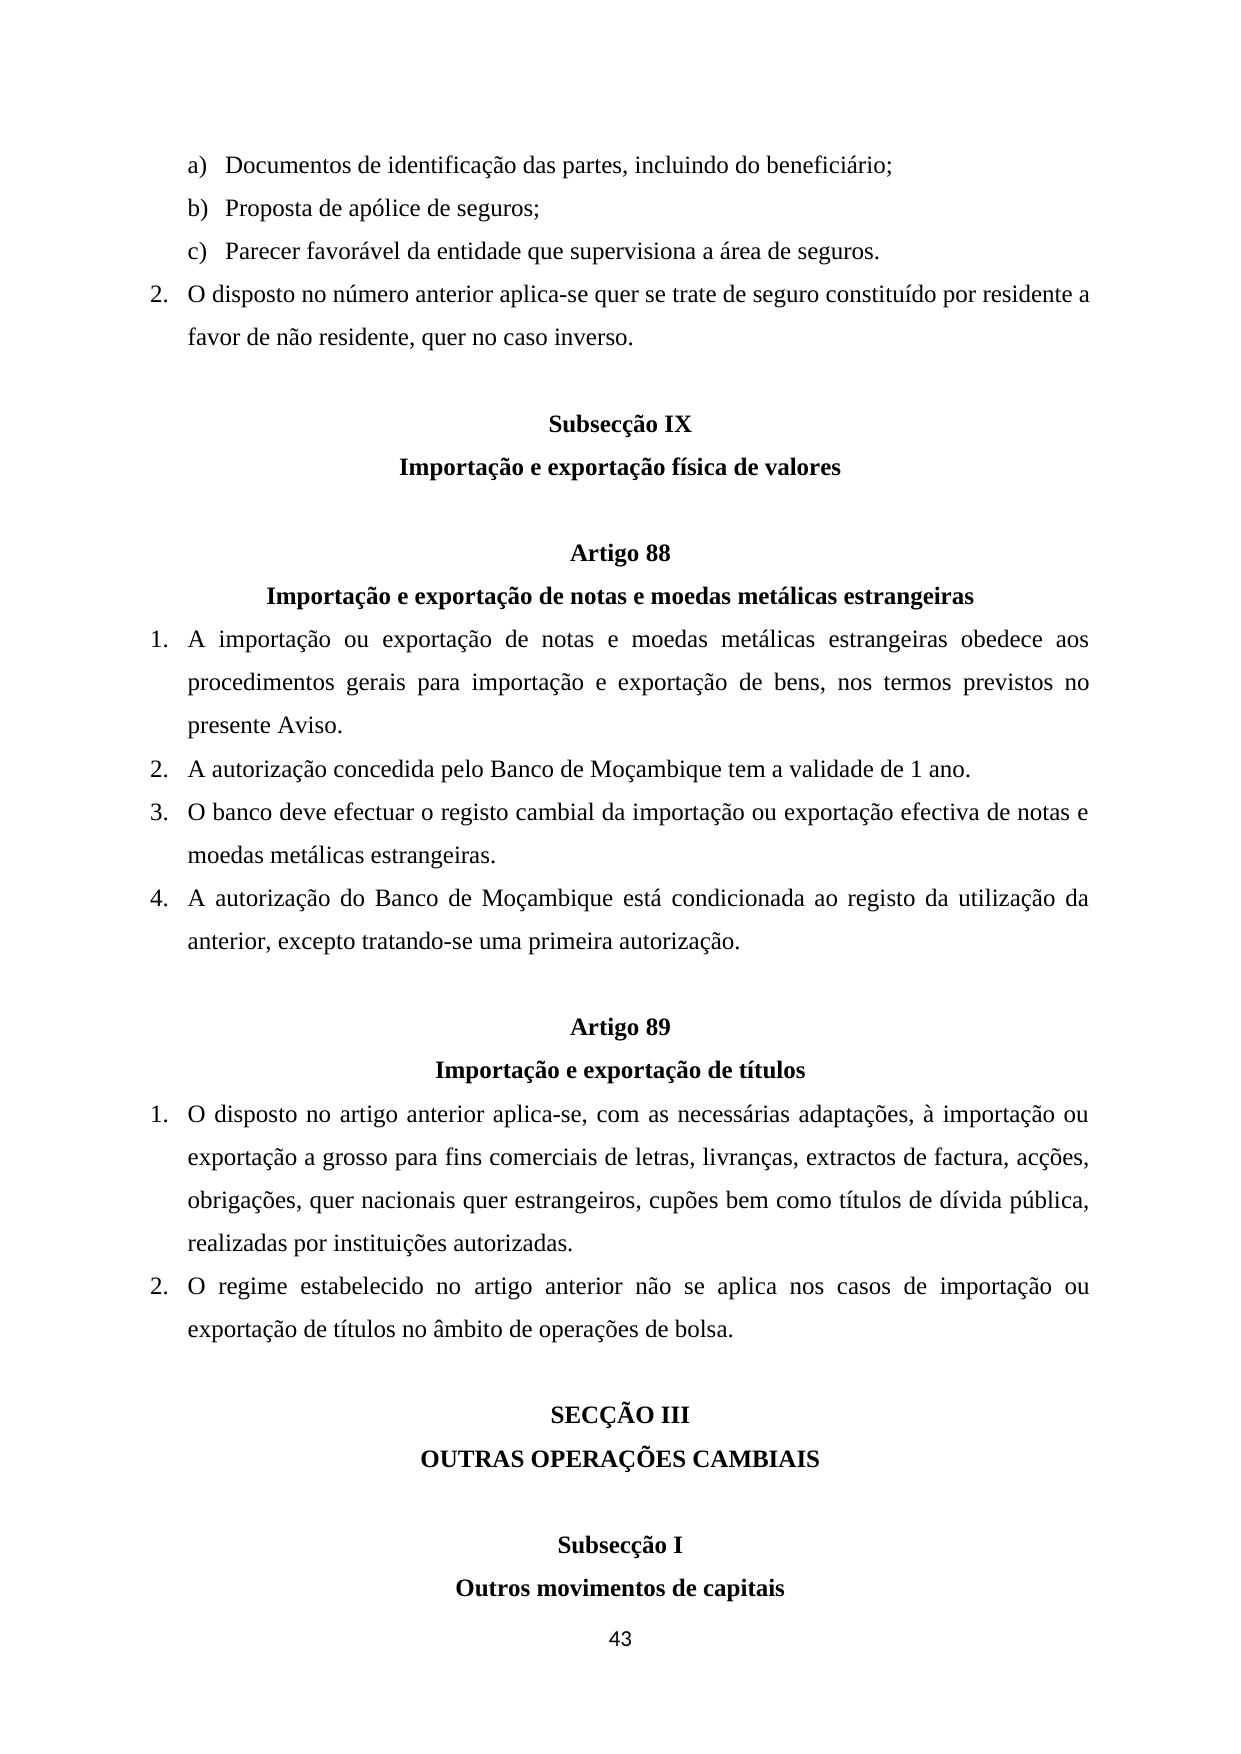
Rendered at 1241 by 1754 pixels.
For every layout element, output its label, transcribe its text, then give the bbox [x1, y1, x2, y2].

text Subsecção I [150, 1530, 1090, 1559]
text Artigo 88 [150, 538, 1090, 567]
list A autorização concedida pelo Banco de Moçambique tem a validade de 1 ano. [150, 754, 1090, 782]
text SECÇÃO III [150, 1401, 1090, 1429]
list Proposta de apólice de seguros; [187, 193, 1090, 222]
list A importação ou exportação de notas e moedas metálicas estrangeiras obedece aos procedimentos gerais para importação e exportação de bens, nos termos previstos no presente Aviso. [150, 624, 1090, 739]
list O regime estabelecido no artigo anterior não se aplica nos casos de importação ou exportação de títulos no âmbito de operações de bolsa. [150, 1271, 1090, 1343]
list Parecer favorável da entidade que supervisiona a área de seguros. [187, 236, 1090, 265]
text Importação e exportação de títulos [150, 1056, 1090, 1084]
text Artigo 89 [150, 1012, 1090, 1041]
list Documentos de identificação das partes, incluindo do beneficiário; [187, 150, 1090, 179]
text Importação e exportação de notas e moedas metálicas estrangeiras [150, 581, 1090, 610]
text Outros movimentos de capitais [150, 1573, 1090, 1602]
text Subsecção IX [150, 409, 1090, 437]
list O disposto no número anterior aplica-se quer se trate de seguro constituído por residente a favor de não residente, quer no caso inverso. [150, 279, 1090, 351]
list A autorização do Banco de Moçambique está condicionada ao registo da utilização da anterior, excepto tratando-se uma primeira autorização. [150, 883, 1090, 955]
text Importação e exportação física de valores [150, 452, 1090, 481]
text OUTRAS OPERAÇÕES CAMBIAIS [150, 1444, 1090, 1472]
list O banco deve efectuar o registo cambial da importação ou exportação efectiva de notas e moedas metálicas estrangeiras. [150, 797, 1090, 869]
list O disposto no artigo anterior aplica-se, com as necessárias adaptações, à importação ou exportação a grosso para fins comerciais de letras, livranças, extractos de factura, acções, obrigações, quer nacionais quer estrangeiros, cupões bem como títulos de dívida pública, realizadas por instituições autorizadas. [150, 1099, 1090, 1257]
